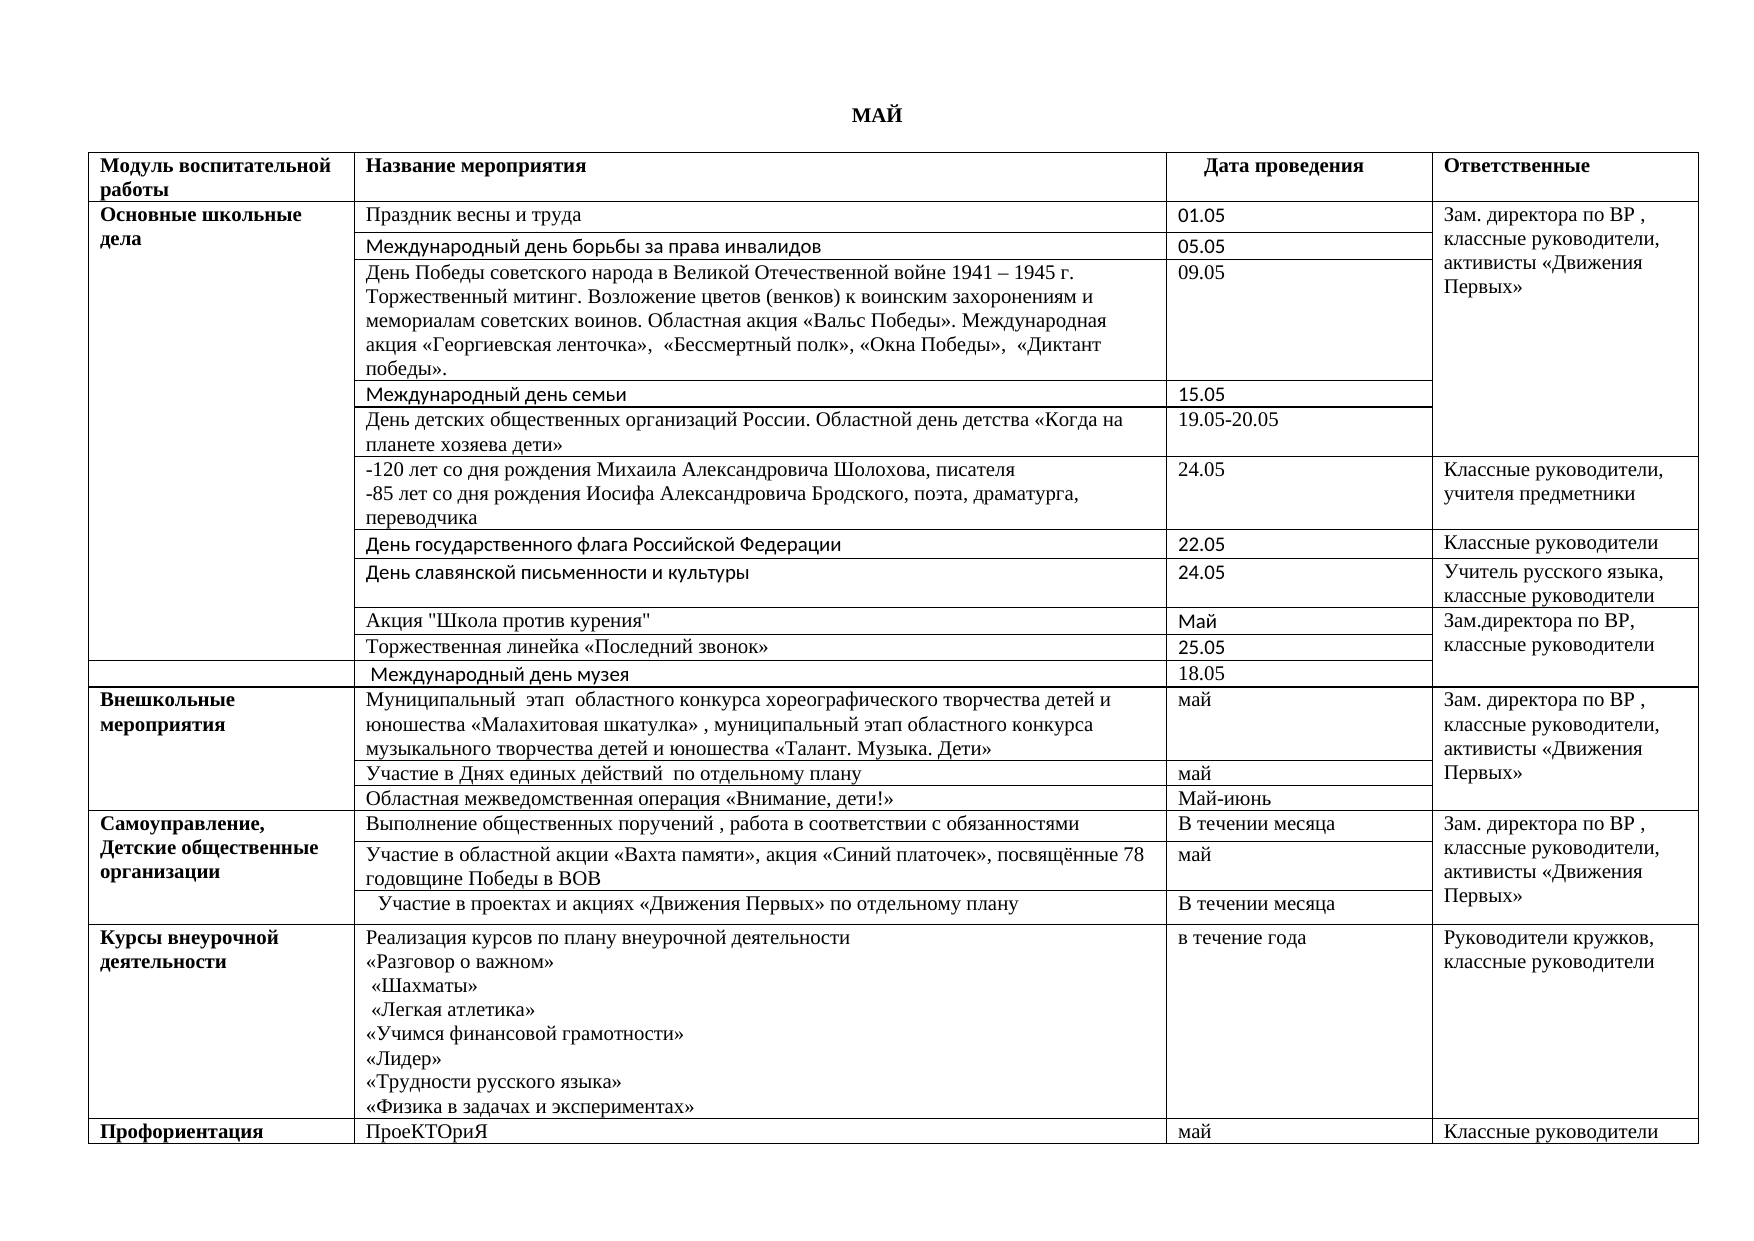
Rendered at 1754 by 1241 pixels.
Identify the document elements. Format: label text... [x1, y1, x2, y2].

table_cell Международный день музея [355, 661, 1166, 686]
table_cell 24.05 [1167, 559, 1432, 607]
table_cell Реализация курсов по плану внеурочной деятельности «Разговор о важном» «Шахматы» «Легкая атлетика» «Учимся финансовой грамотности» «Лидер» «Трудности русского языка» «Физика в задачах и экспериментах» [355, 925, 1166, 1118]
table_cell 05.05 [1167, 233, 1432, 258]
table_header Дата проведения [1167, 153, 1432, 201]
table_cell Курсы внеурочной деятельности [89, 925, 354, 1118]
table_cell Праздник весны и труда [355, 202, 1166, 232]
table_cell Международный день семьи [355, 381, 1166, 406]
table_header Ответственные [1433, 153, 1698, 201]
table_cell День Победы советского народа в Великой Отечественной войне 1941 – 1945 г. Торжественный митинг. Возложение цветов (венков) к воинским захоронениям и мемориалам советских воинов. Областная акция «Вальс Победы». Международная акция «Георгиевская ленточка», «Бессмертный полк», «Окна Победы», «Диктант победы». [355, 260, 1166, 380]
table_cell в течение года [1167, 925, 1432, 1118]
table_cell Профориентация [89, 1119, 354, 1143]
table_cell День государственного флага Российской Федерации [355, 530, 1166, 558]
table_cell Муниципальный этап областного конкурса хореографического творчества детей и юношества «Малахитовая шкатулка» , муниципальный этап областного конкурса музыкального творчества детей и юношества «Талант. Музыка. Дети» [355, 688, 1166, 759]
table_cell 15.05 [1167, 381, 1432, 406]
table_cell Акция "Школа против курения" [355, 608, 1166, 633]
table_cell 22.05 [1167, 530, 1432, 558]
table_cell -120 лет со дня рождения Михаила Александровича Шолохова, писателя -85 лет со дня рождения Иосифа Александровича Бродского, поэта, драматурга, переводчика [355, 457, 1166, 529]
table_cell Зам. директора по ВР , классные руководители, активисты «Движения Первых» [1433, 811, 1698, 924]
table_cell Зам.директора по ВР, классные руководители [1433, 608, 1698, 686]
table_cell 09.05 [1167, 260, 1432, 380]
table_cell Самоуправление, Детские общественные организации [89, 811, 354, 924]
table_cell Май [1167, 608, 1432, 633]
table_cell Основные школьные дела [89, 202, 354, 660]
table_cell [1433, 1119, 1698, 1143]
table_cell Областная межведомственная операция «Внимание, дети!» [355, 786, 1166, 810]
table_cell 18.05 [1167, 661, 1432, 686]
table_cell День славянской письменности и культуры [355, 559, 1166, 607]
table_cell Классные руководители, учителя предметники [1433, 457, 1698, 529]
table_cell Торжественная линейка «Последний звонок» [355, 635, 1166, 660]
table_header Название мероприятия [355, 153, 1166, 201]
table_cell май [1167, 761, 1432, 785]
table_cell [355, 1119, 1166, 1143]
table_cell День детских общественных организаций России. Областной день детства «Когда на планете хозяева дети» [355, 408, 1166, 456]
table_cell 19.05-20.05 [1167, 408, 1432, 456]
table_header Модуль воспитательной работы [89, 153, 354, 201]
table_cell Зам. директора по ВР , классные руководители, активисты «Движения Первых» [1433, 202, 1698, 456]
table_cell Участие в областной акции «Вахта памяти», акция «Синий платочек», посвящённые 78 годовщине Победы в ВОВ [355, 842, 1166, 890]
table_cell 01.05 [1167, 202, 1432, 232]
table_cell В течении месяца [1167, 891, 1432, 924]
table_cell май [1167, 1119, 1432, 1143]
table_cell май [1167, 842, 1432, 890]
table_cell Участие в проектах и акциях «Движения Первых» по отдельному плану [355, 891, 1166, 924]
table_cell [89, 661, 354, 686]
table_cell май [1167, 688, 1432, 759]
text МАЙ [118, 103, 1636, 127]
table_cell 25.05 [1167, 635, 1432, 660]
table_cell Классные руководители [1433, 530, 1698, 558]
table_cell Внешкольные мероприятия [89, 688, 354, 810]
table_cell В течении месяца [1167, 811, 1432, 841]
table_cell Зам. директора по ВР , классные руководители, активисты «Движения Первых» [1433, 688, 1698, 810]
table_cell Май-июнь [1167, 786, 1432, 810]
table_cell Учитель русского языка, классные руководители [1433, 559, 1698, 607]
table_cell 24.05 [1167, 457, 1432, 529]
table_cell Участие в Днях единых действий по отдельному плану [355, 761, 1166, 785]
table_cell Выполнение общественных поручений , работа в соответствии с обязанностями [355, 811, 1166, 841]
table_cell Международный день борьбы за права инвалидов [355, 233, 1166, 258]
table_cell Руководители кружков, классные руководители [1433, 925, 1698, 1118]
